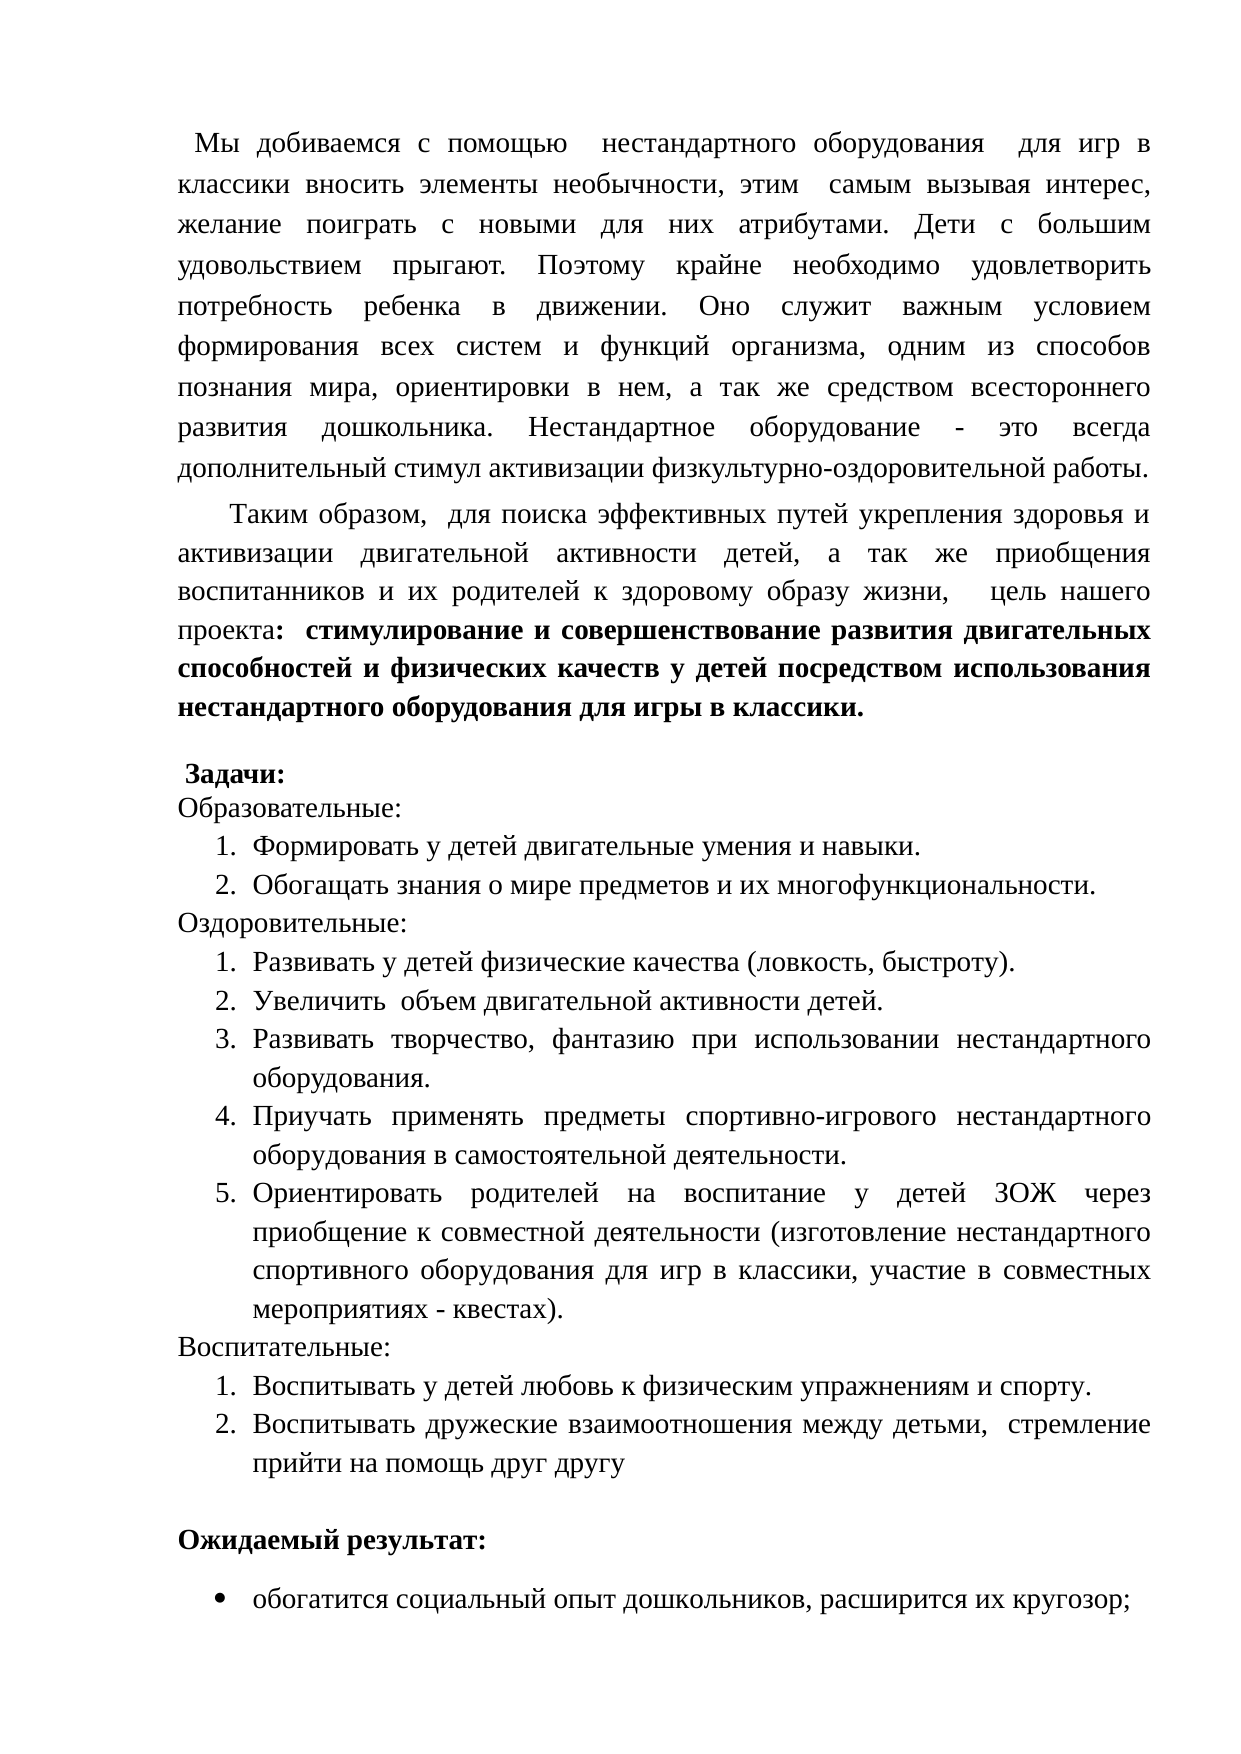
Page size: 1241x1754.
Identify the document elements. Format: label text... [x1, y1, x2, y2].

text Оздоровительные: [177, 906, 1152, 939]
list Обогащать знания о мире предметов и их многофункциональности. [215, 867, 1152, 901]
list Приучать применять предметы спортивно-игрового нестандартного оборудования в самостоятельной деятельности. [215, 1098, 1152, 1170]
list Развивать творчество, фантазию при использовании нестандартного оборудования. [215, 1021, 1152, 1093]
list Воспитывать дружеские взаимоотношения между детьми, стремление прийти на помощь друг другу [215, 1407, 1152, 1479]
text Ожидаемый результат: [177, 1522, 1152, 1556]
text Образовательные: [177, 790, 1152, 823]
subtitle Мы добиваемся с помощью нестандартного оборудования для игр в классики вносить элементы необычности, этим самым вызывая интерес, желание поиграть с новыми для них атрибутами. Дети с большим удовольствием прыгают. Поэтому крайне необходимо удовлетворить потребность ребенка в движении. Оно служит важным условием формирования всех систем и функций организма, одним из способов познания мира, ориентировки в нем, а так же средством всестороннего развития дошкольника. Нестандартное оборудование - это всегда дополнительный стимул активизации физкультурно-оздоровительной работы. [177, 118, 1152, 484]
text Воспитательные: [177, 1329, 1152, 1363]
text Задачи: [177, 743, 1152, 790]
list Увеличить объем двигательной активности детей. [215, 983, 1152, 1016]
list Развивать у детей физические качества (ловкость, быстроту). [215, 944, 1152, 978]
list Таким образом, для поиска эффективных путей укрепления здоровья и активизации двигательной активности детей, а так же приобщения воспитанников и их родителей к здоровому образу жизни, цель нашего проекта: стимулирование и совершенствование развития двигательных способностей и физических качеств у детей посредством использования нестандартного оборудования для игры в классики. [177, 496, 1152, 722]
list Формировать у детей двигательные умения и навыки. [215, 828, 1152, 862]
list обогатится социальный опыт дошкольников, расширится их кругозор; [215, 1582, 1152, 1615]
list Воспитывать у детей любовь к физическим упражнениям и спорту. [215, 1368, 1152, 1402]
list Ориентировать родителей на воспитание у детей ЗОЖ через приобщение к совместной деятельности (изготовление нестандартного спортивного оборудования для игр в классики, участие в совместных мероприятиях - квестах). [215, 1175, 1152, 1324]
